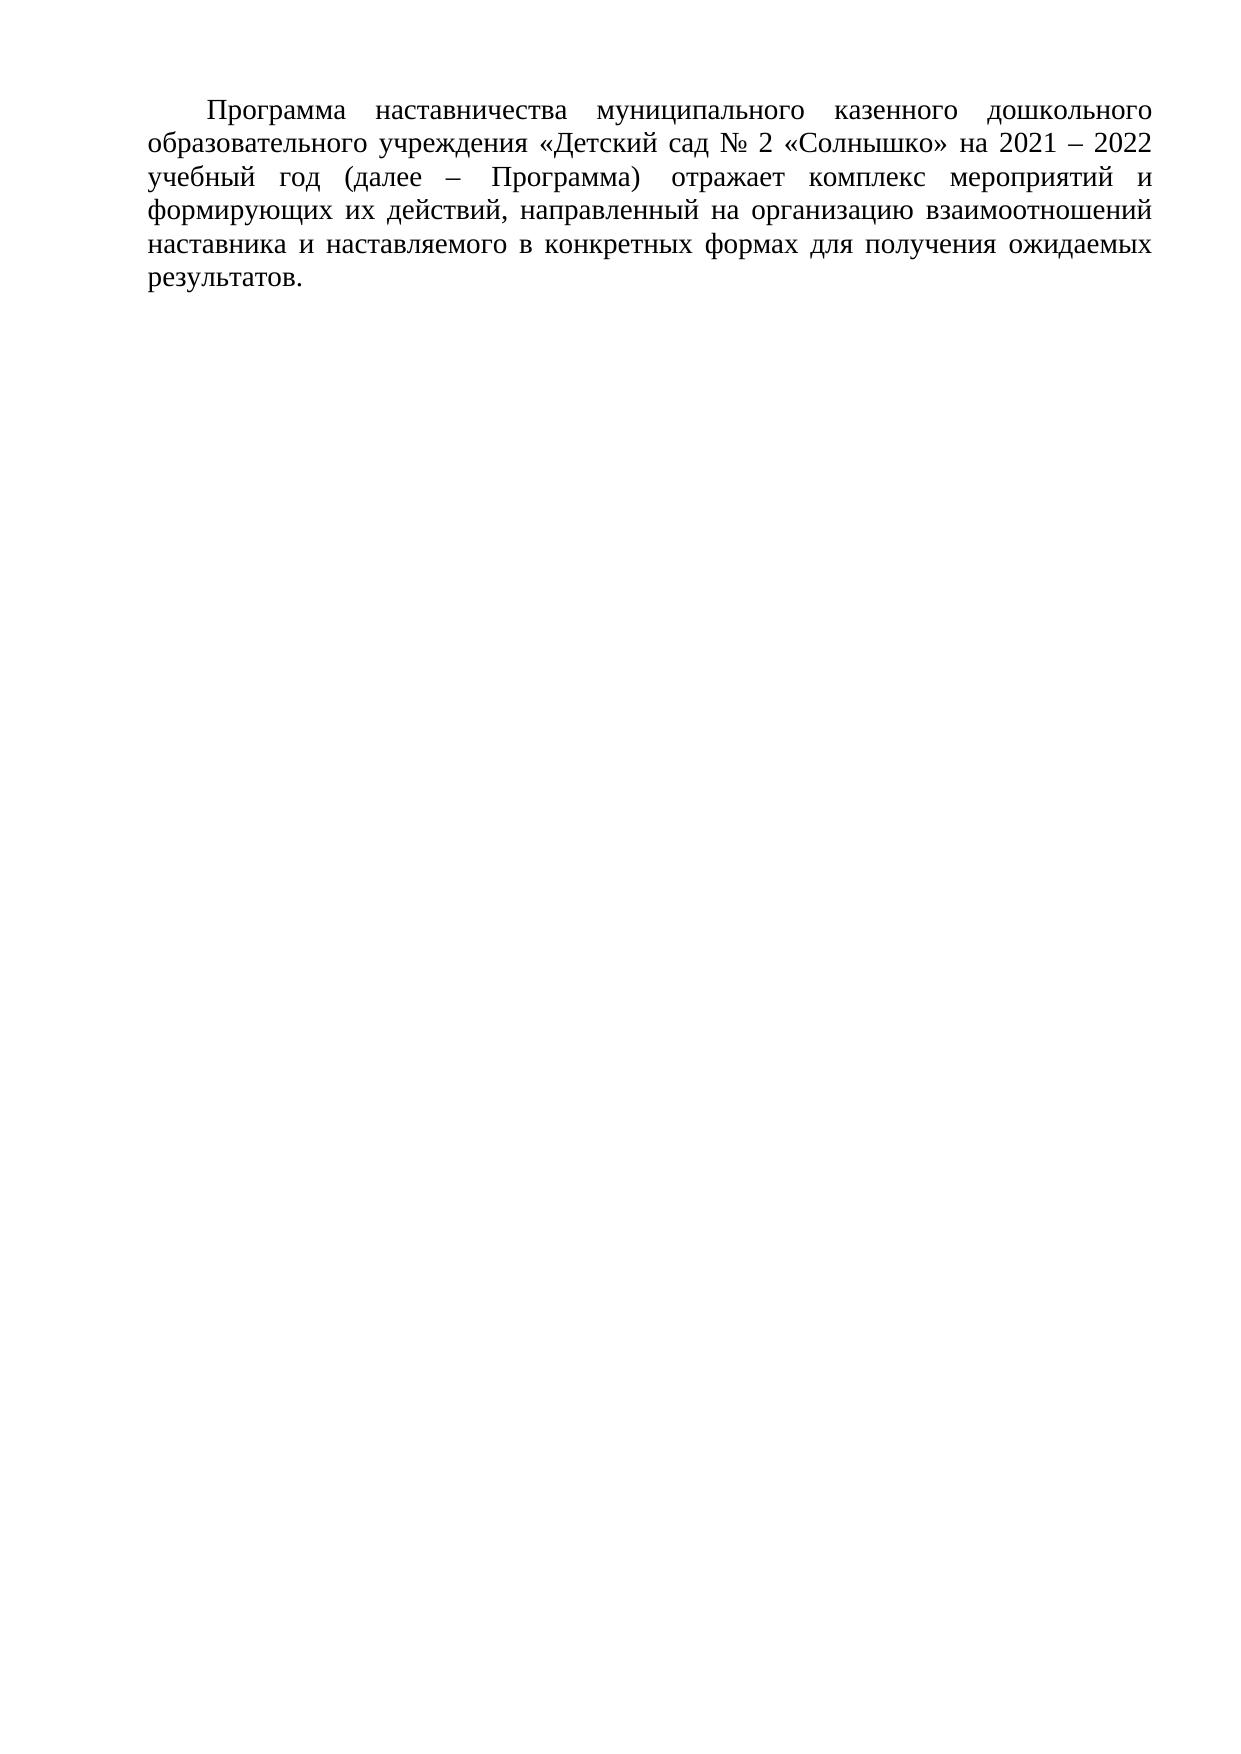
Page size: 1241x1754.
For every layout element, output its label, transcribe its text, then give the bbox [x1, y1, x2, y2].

text Программа наставничества муниципального казенного дошкольного образовательного учреждения «Детский сад № 2 «Солнышко» на 2021 – 2022 учебный год (далее – Программа) отражает комплекс мероприятий и формирующих их действий, направленный на организацию взаимоотношений наставника и наставляемого в конкретных формах для получения ожидаемых результатов. [147, 92, 1152, 293]
